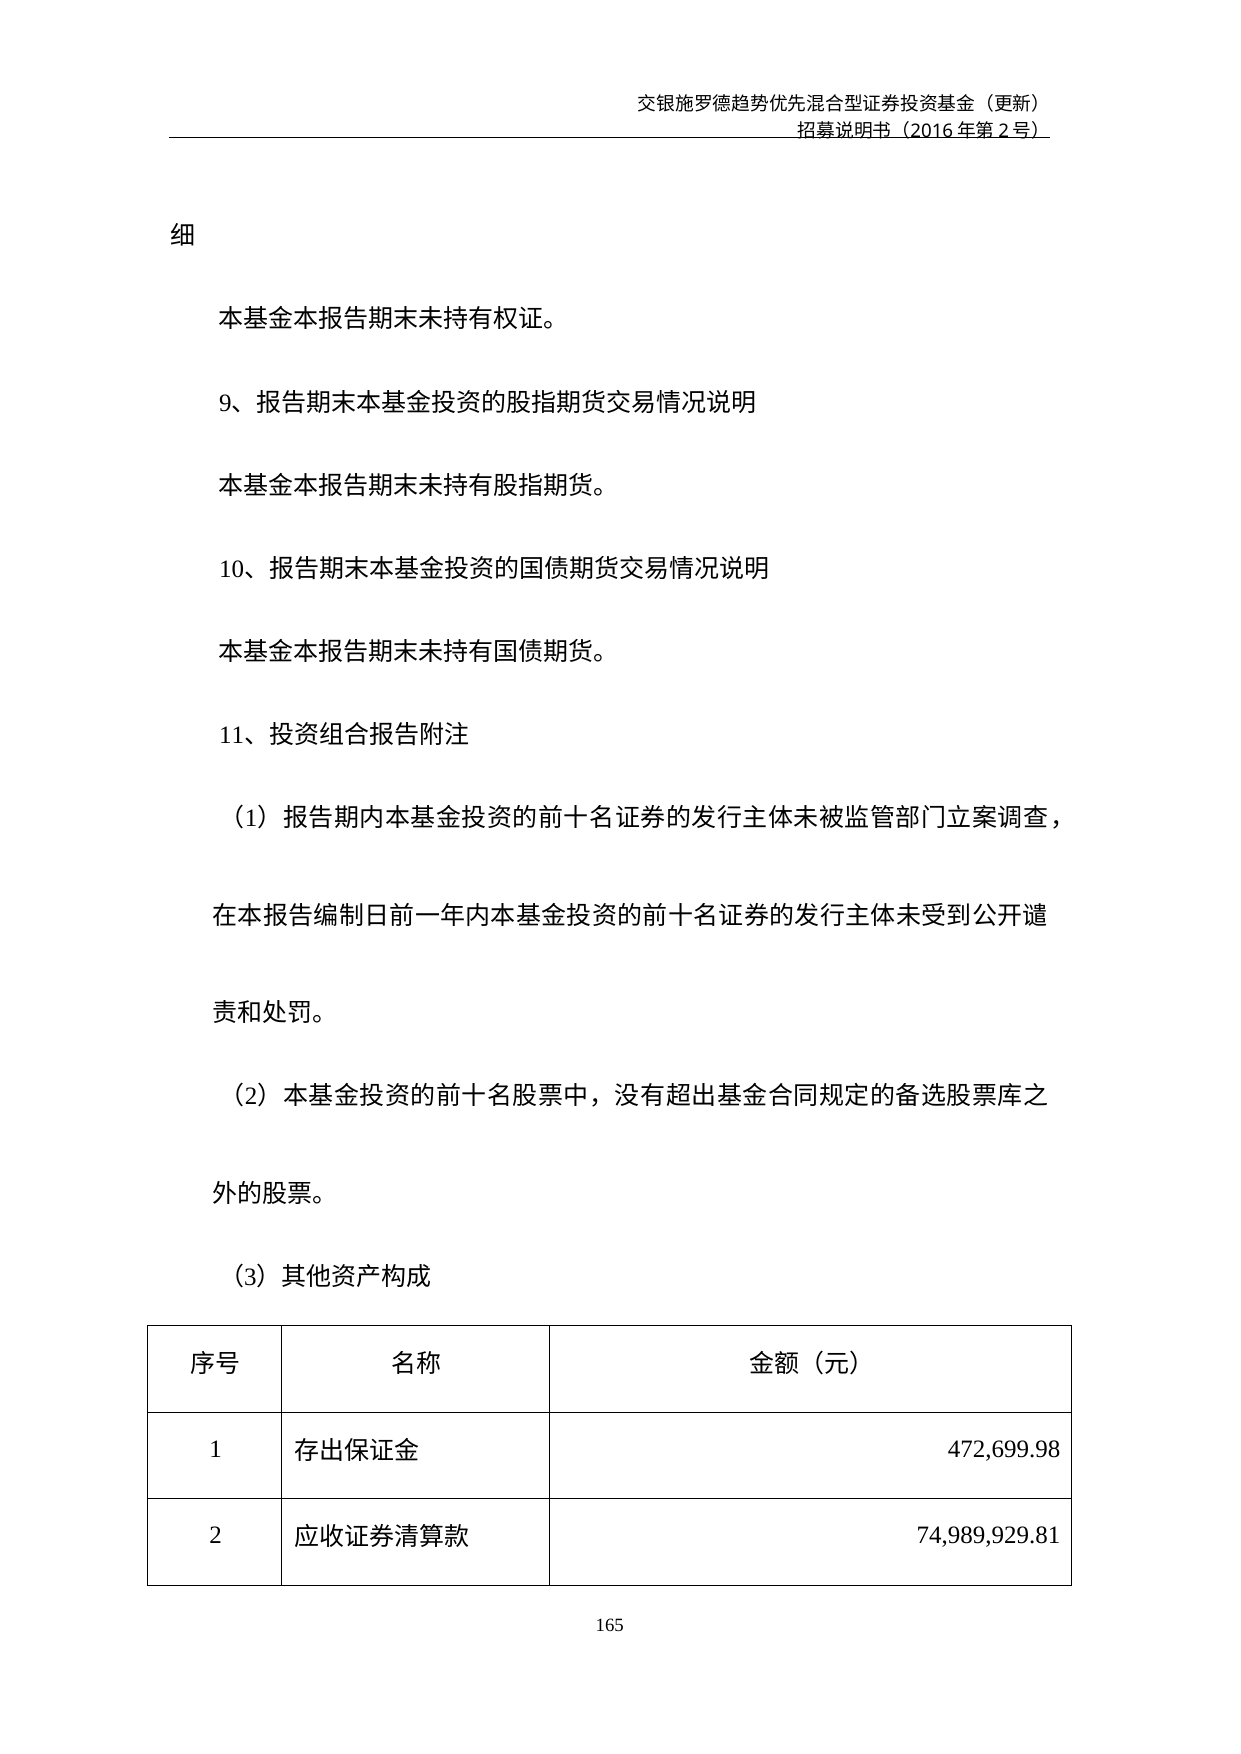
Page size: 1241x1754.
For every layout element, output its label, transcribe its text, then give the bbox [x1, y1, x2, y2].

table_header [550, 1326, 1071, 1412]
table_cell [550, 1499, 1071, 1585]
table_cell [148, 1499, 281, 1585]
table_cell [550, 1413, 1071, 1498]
text （1）报告期内本基金投资的前十名证券的发行主体未被监管部门立案调查，在本报告编制日前一年内本基金投资的前十名证券的发行主体未受到公开谴责和处罚。 [212, 783, 1050, 1043]
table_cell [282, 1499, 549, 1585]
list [171, 201, 1050, 266]
list 报告期末本基金投资的股指期货交易情况说明 [171, 368, 1050, 433]
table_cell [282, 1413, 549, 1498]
list 报告期末本基金投资的国债期货交易情况说明 [171, 534, 1050, 599]
text （2）本基金投资的前十名股票中，没有超出基金合同规定的备选股票库之外的股票。 [212, 1061, 1050, 1224]
text （3）其他资产构成 [212, 1242, 1050, 1307]
list 投资组合报告附注 [171, 700, 1050, 765]
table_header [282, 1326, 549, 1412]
text 本基金本报告期末未持有国债期货。 [169, 617, 1068, 682]
text 本基金本报告期末未持有权证。 [169, 284, 1068, 349]
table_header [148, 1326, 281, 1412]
text 本基金本报告期末未持有股指期货。 [169, 451, 1068, 516]
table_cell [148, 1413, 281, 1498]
